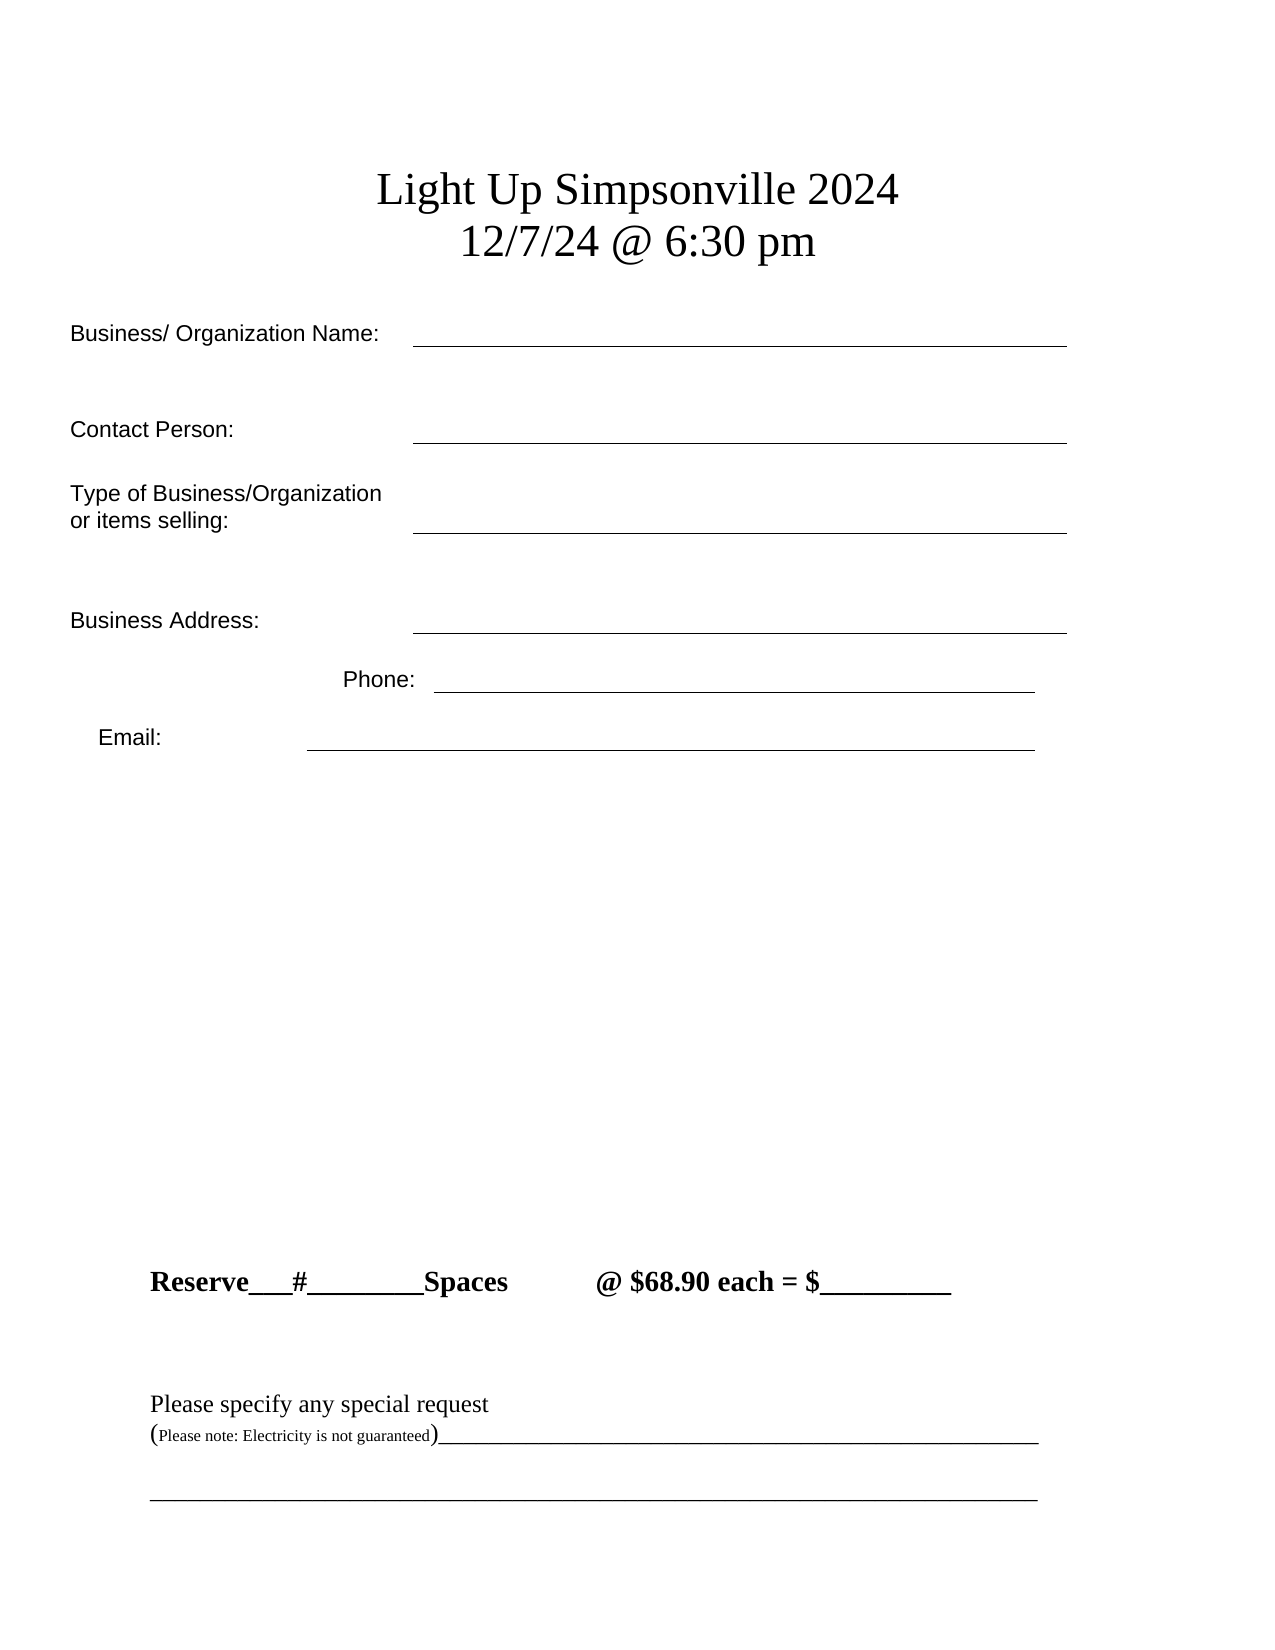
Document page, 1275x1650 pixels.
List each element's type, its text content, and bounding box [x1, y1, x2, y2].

text _______________________________________________________________________ [150, 1475, 1125, 1504]
text Reserve___#________Spaces @ $68.90 each = $_________ [150, 1264, 1125, 1298]
text Please specify any special request [150, 1389, 1125, 1418]
table_header [59, 267, 1217, 1236]
text (Please note: Electricity is not guaranteed)________________________________________________ [150, 1418, 1125, 1447]
text 12/7/24 @ 6:30 pm [150, 214, 1125, 267]
text Light Up Simpsonville 2024 [150, 161, 1125, 214]
